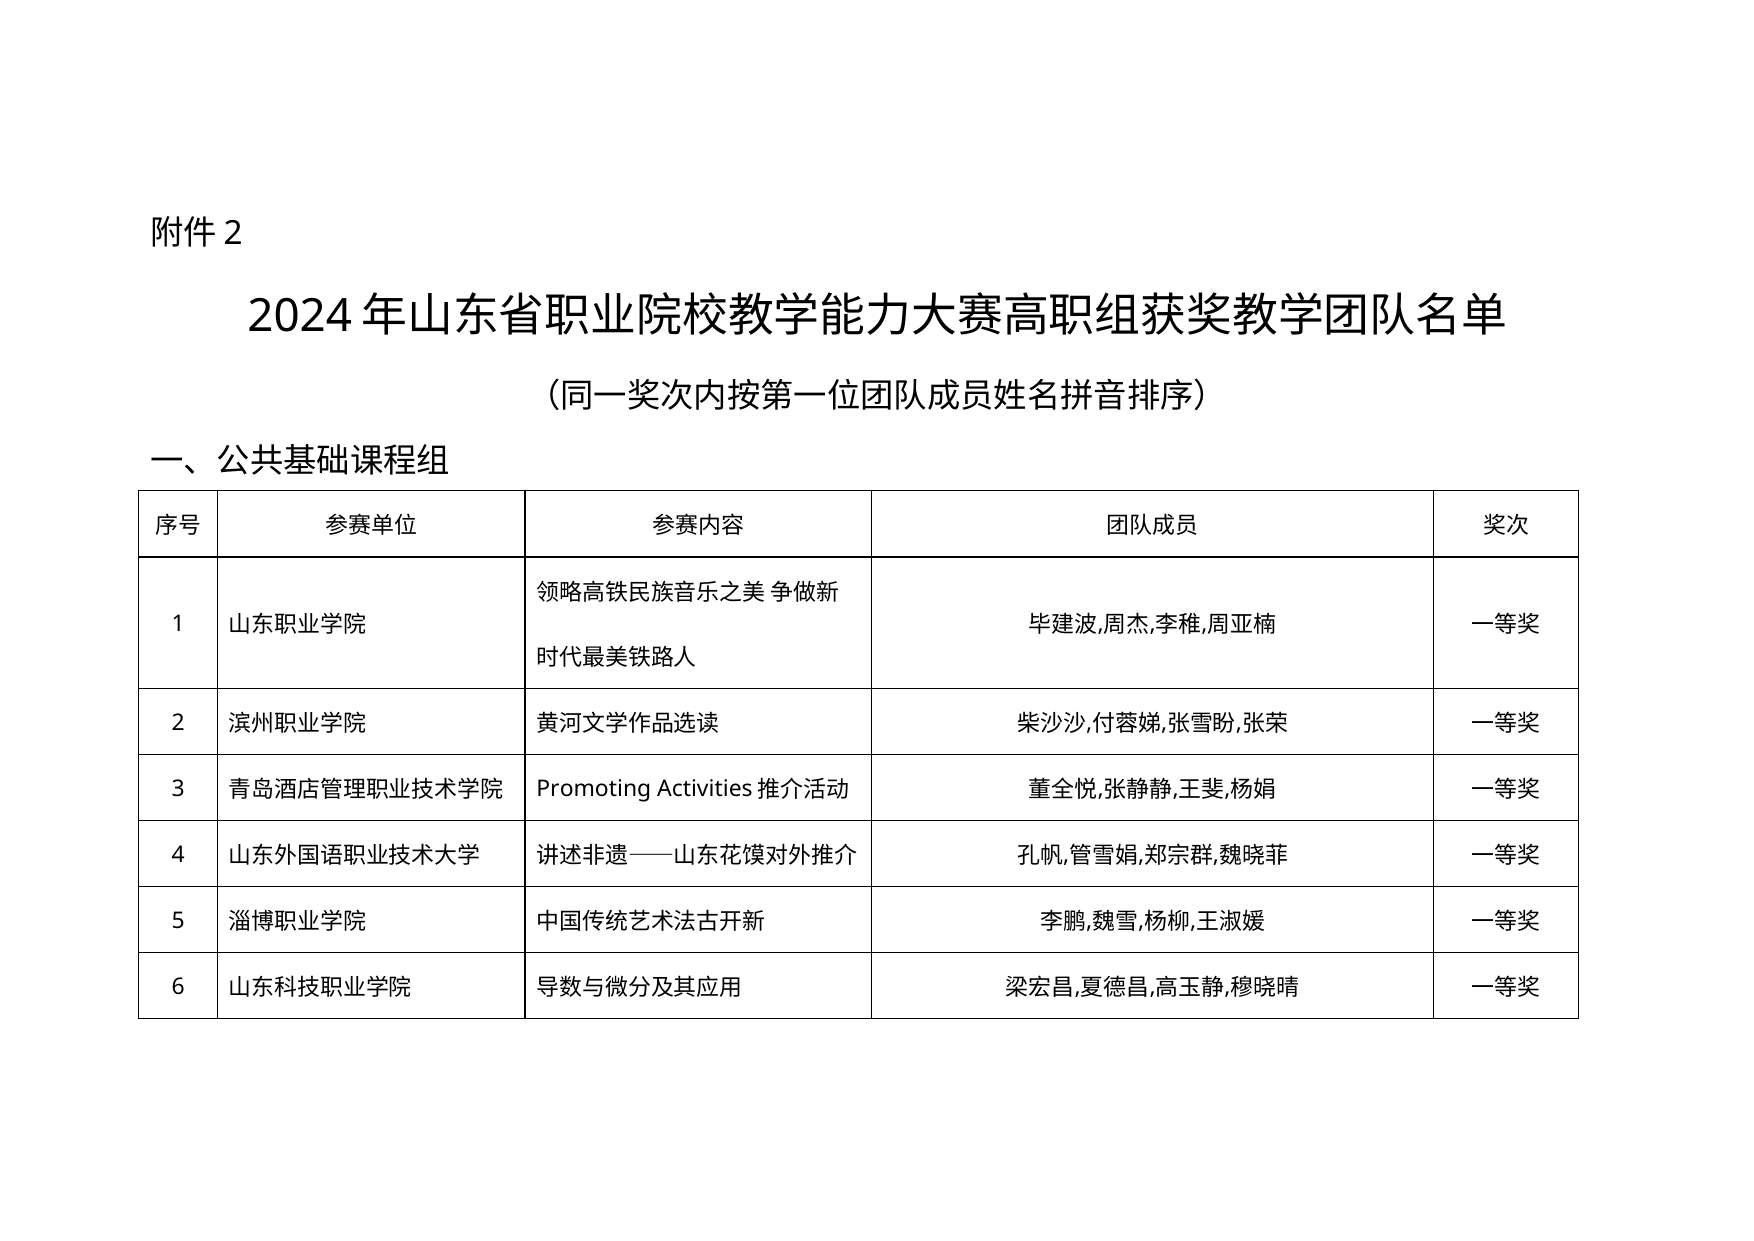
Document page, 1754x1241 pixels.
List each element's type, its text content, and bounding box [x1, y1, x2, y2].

table_cell 1 [139, 558, 217, 687]
table_cell 滨州职业学院 [218, 689, 524, 753]
table_cell 淄博职业学院 [218, 887, 524, 952]
table_cell 山东外国语职业技术大学 [218, 821, 524, 886]
text 附件2 [150, 198, 1604, 263]
table_cell 青岛酒店管理职业技术学院 [218, 755, 524, 819]
table_cell 6 [139, 953, 217, 1018]
table_cell 黄河文学作品选读 [526, 689, 871, 753]
table_cell 一等奖 [1434, 887, 1578, 952]
table_cell 一等奖 [1434, 755, 1578, 819]
table_cell 导数与微分及其应用 [526, 953, 871, 1018]
table_cell 一等奖 [1434, 689, 1578, 753]
text 2024年山东省职业院校教学能力大赛高职组获奖教学团队名单 [150, 263, 1604, 360]
table_cell 2 [139, 689, 217, 753]
table_cell 一等奖 [1434, 558, 1578, 687]
table_cell 毕建波,周杰,李稚,周亚楠 [872, 558, 1433, 687]
table_cell 讲述非遗——山东花馍对外推介 [526, 821, 871, 886]
table_cell 董全悦,张静静,王斐,杨娟 [872, 755, 1433, 819]
table_cell 5 [139, 887, 217, 952]
table_cell 李鹏,魏雪,杨柳,王淑媛 [872, 887, 1433, 952]
table_header 序号 [139, 491, 217, 556]
text （同一奖次内按第一位团队成员姓名拼音排序） [150, 360, 1604, 425]
table_cell 领略高铁民族音乐之美 争做新时代最美铁路人 [526, 558, 871, 687]
table_header 参赛内容 [526, 491, 871, 556]
table_cell Promoting Activities推介活动 [526, 755, 871, 819]
table_cell 梁宏昌,夏德昌,高玉静,穆晓晴 [872, 953, 1433, 1018]
table_header 奖次 [1434, 491, 1578, 556]
text 一、公共基础课程组 [150, 425, 1604, 490]
table_cell 山东职业学院 [218, 558, 524, 687]
table_cell 一等奖 [1434, 821, 1578, 886]
table_header 团队成员 [872, 491, 1433, 556]
table_cell 3 [139, 755, 217, 819]
table_cell 孔帆,管雪娟,郑宗群,魏晓菲 [872, 821, 1433, 886]
table_header 参赛单位 [218, 491, 524, 556]
table_cell 柴沙沙,付蓉娣,张雪盼,张荣 [872, 689, 1433, 753]
table_cell 山东科技职业学院 [218, 953, 524, 1018]
table_cell 中国传统艺术法古开新 [526, 887, 871, 952]
table_cell 4 [139, 821, 217, 886]
table_cell 一等奖 [1434, 953, 1578, 1018]
